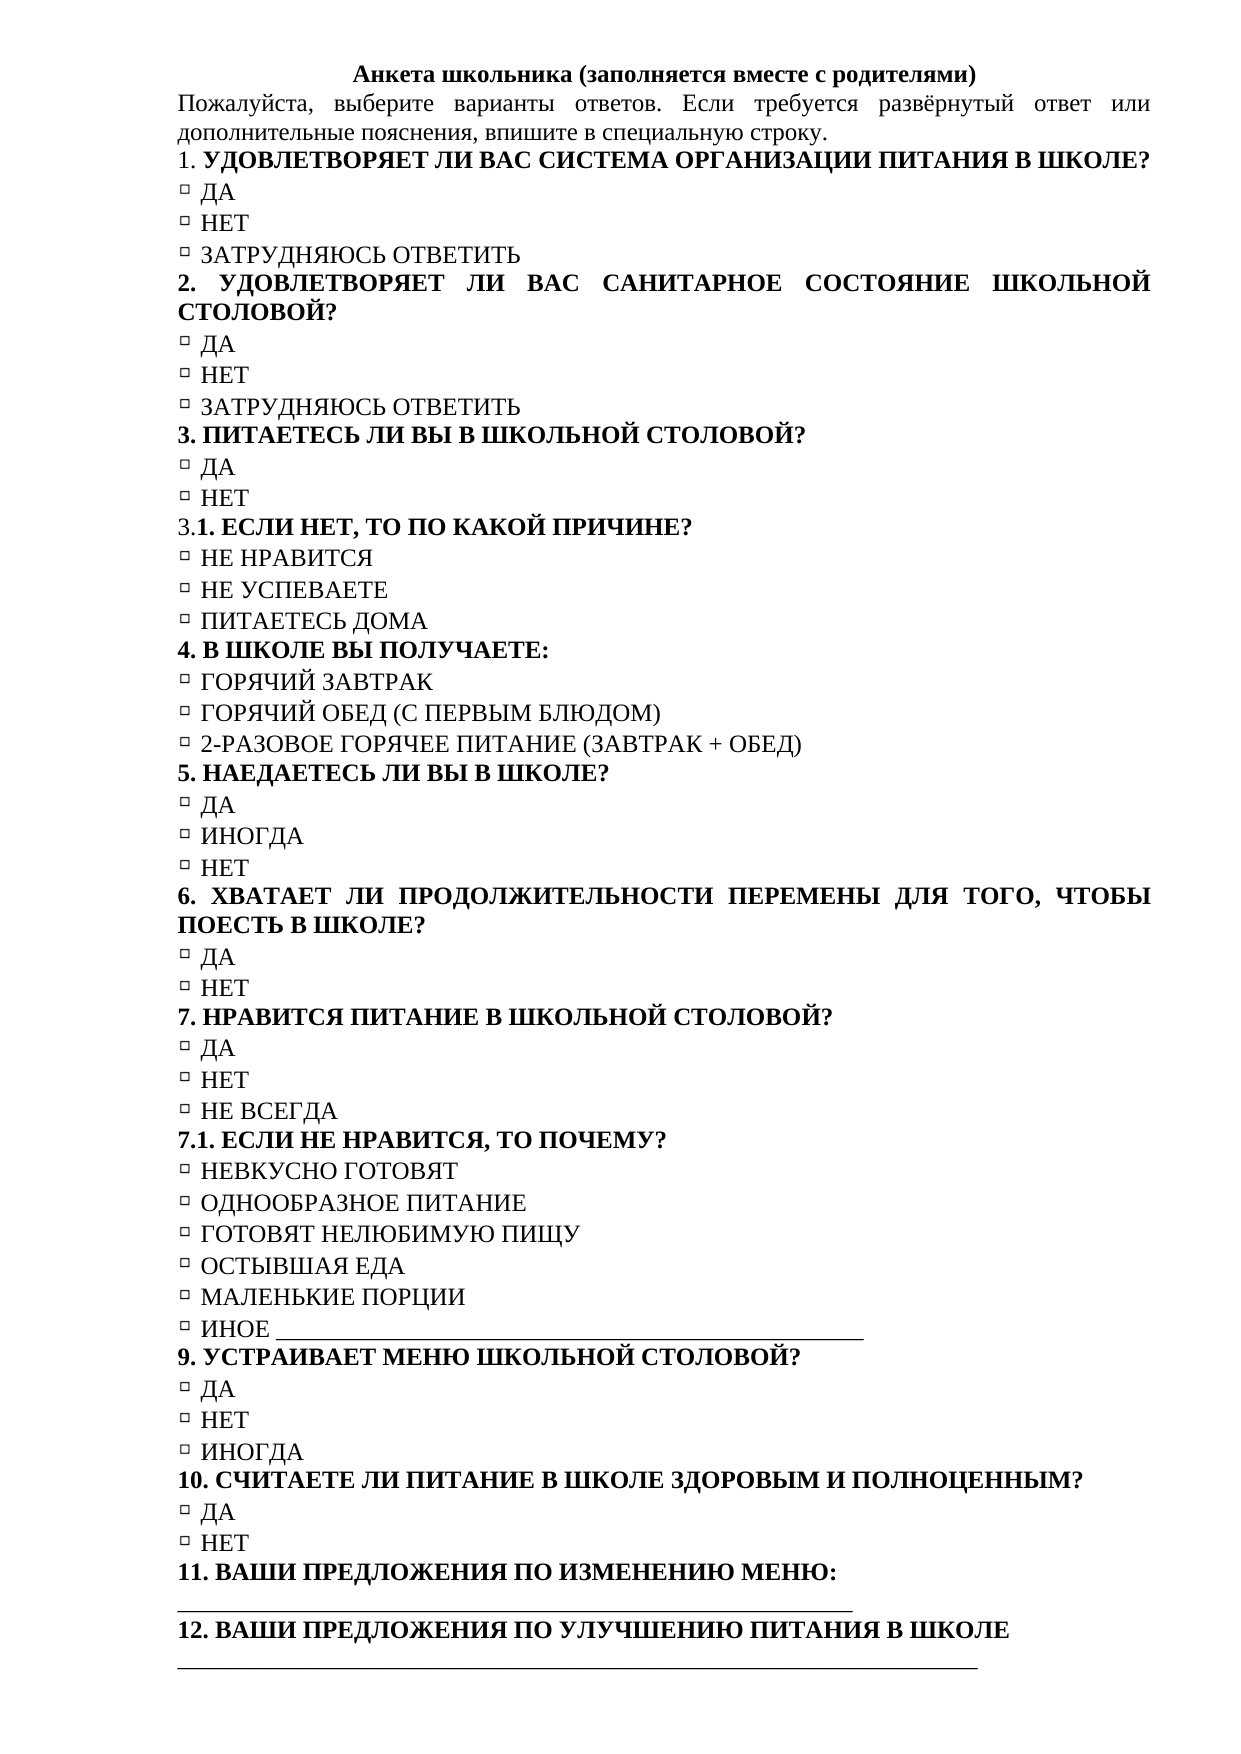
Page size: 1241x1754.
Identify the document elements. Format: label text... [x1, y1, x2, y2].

picture [177, 205, 195, 232]
text ______________________________________________________ [177, 1586, 1152, 1615]
picture [177, 480, 195, 507]
text НЕТ [177, 481, 1152, 512]
text ДА [177, 939, 1152, 970]
picture [177, 1525, 195, 1552]
text ИНОГДА [177, 818, 1152, 850]
picture [177, 1185, 195, 1212]
picture [177, 1494, 195, 1521]
text ОДНООБРАЗНОЕ ПИТАНИЕ [177, 1185, 1152, 1217]
text ДА [177, 174, 1152, 206]
picture [177, 695, 195, 722]
text 5. НАЕДАЕТЕСЬ ЛИ ВЫ В ШКОЛЕ? [177, 758, 1152, 787]
text 4. В ШКОЛЕ ВЫ ПОЛУЧАЕТЕ: [177, 635, 1152, 664]
text НЕ НРАВИТСЯ [177, 541, 1152, 572]
text 2-РАЗОВОЕ ГОРЯЧЕЕ ПИТАНИЕ (ЗАВТРАК + ОБЕД) [177, 727, 1152, 758]
text ОСТЫВШАЯ ЕДА [177, 1248, 1152, 1279]
picture [177, 1402, 195, 1429]
text 11. ВАШИ ПРЕДЛОЖЕНИЯ ПО ИЗМЕНЕНИЮ МЕНЮ: [177, 1557, 1152, 1586]
picture [177, 1434, 195, 1461]
picture [177, 603, 195, 630]
text ЗАТРУДНЯЮСЬ ОТВЕТИТЬ [177, 237, 1152, 268]
text Анкета школьника (заполняется вместе с родителями) [177, 59, 1152, 88]
text НЕ УСПЕВАЕТЕ [177, 572, 1152, 604]
picture [177, 938, 195, 965]
text 10. СЧИТАЕТЕ ЛИ ПИТАНИЕ В ШКОЛЕ ЗДОРОВЫМ И ПОЛНОЦЕННЫМ? [177, 1466, 1152, 1494]
text 7.1. ЕСЛИ НЕ НРАВИТСЯ, ТО ПОЧЕМУ? [177, 1125, 1152, 1154]
text ДА [177, 326, 1152, 357]
text ДА [177, 1494, 1152, 1526]
text 3. ПИТАЕТЕСЬ ЛИ ВЫ В ШКОЛЬНОЙ СТОЛОВОЙ? [177, 420, 1152, 449]
picture [177, 818, 195, 845]
text ДА [177, 787, 1152, 818]
text 1. УДОВЛЕТВОРЯЕТ ЛИ ВАС СИСТЕМА ОРГАНИЗАЦИИ ПИТАНИЯ В ШКОЛЕ? [177, 145, 1152, 174]
text НЕВКУСНО ГОТОВЯТ [177, 1154, 1152, 1185]
text Пожалуйста, выберите варианты ответов. Если требуется развёрнутый ответ или дополнительные пояснения, впишите в специальную строку. [177, 88, 1152, 145]
picture [177, 572, 195, 599]
text НЕТ [177, 1526, 1152, 1557]
text НЕ ВСЕГДА [177, 1093, 1152, 1125]
text ДА [177, 1371, 1152, 1403]
text ГОТОВЯТ НЕЛЮБИМУЮ ПИЩУ [177, 1217, 1152, 1248]
text 6. ХВАТАЕТ ЛИ ПРОДОЛЖИТЕЛЬНОСТИ ПЕРЕМЕНЫ ДЛЯ ТОГО, ЧТОБЫ ПОЕСТЬ В ШКОЛЕ? [177, 881, 1152, 939]
text 2. УДОВЛЕТВОРЯЕТ ЛИ ВАС САНИТАРНОЕ СОСТОЯНИЕ ШКОЛЬНОЙ СТОЛОВОЙ? [177, 268, 1152, 326]
text ________________________________________________________________ [177, 1643, 1152, 1672]
text ЗАТРУДНЯЮСЬ ОТВЕТИТЬ [177, 389, 1152, 420]
text ГОРЯЧИЙ ОБЕД (С ПЕРВЫМ БЛЮДОМ) [177, 695, 1152, 727]
text НЕТ [177, 1403, 1152, 1434]
picture [177, 388, 195, 415]
text НЕТ [177, 1062, 1152, 1093]
text 3.1. ЕСЛИ НЕТ, ТО ПО КАКОЙ ПРИЧИНЕ? [177, 512, 1152, 541]
text НЕТ [177, 357, 1152, 389]
text ИНОЕ _______________________________________________ [177, 1311, 1152, 1342]
picture [177, 1062, 195, 1088]
picture [177, 787, 195, 813]
text НЕТ [177, 206, 1152, 237]
text 12. ВАШИ ПРЕДЛОЖЕНИЯ ПО УЛУЧШЕНИЮ ПИТАНИЯ В ШКОЛЕ [177, 1615, 1152, 1643]
picture [177, 540, 195, 567]
picture [177, 357, 195, 384]
picture [177, 1248, 195, 1274]
picture [177, 850, 195, 876]
picture [177, 1311, 195, 1337]
text ДА [177, 1031, 1152, 1062]
text 9. УСТРАИВАЕТ МЕНЮ ШКОЛЬНОЙ СТОЛОВОЙ? [177, 1342, 1152, 1371]
text 7. НРАВИТСЯ ПИТАНИЕ В ШКОЛЬНОЙ СТОЛОВОЙ? [177, 1002, 1152, 1031]
text ГОРЯЧИЙ ЗАВТРАК [177, 664, 1152, 695]
text НЕТ [177, 970, 1152, 1002]
text ДА [177, 449, 1152, 481]
text ПИТАЕТЕСЬ ДОМА [177, 604, 1152, 635]
picture [177, 726, 195, 753]
picture [177, 1216, 195, 1243]
picture [177, 663, 195, 690]
picture [177, 1153, 195, 1180]
picture [177, 1279, 195, 1306]
text ИНОГДА [177, 1434, 1152, 1466]
picture [177, 174, 195, 201]
picture [177, 1371, 195, 1398]
text МАЛЕНЬКИЕ ПОРЦИИ [177, 1279, 1152, 1311]
text НЕТ [177, 850, 1152, 881]
picture [177, 449, 195, 476]
picture [177, 1030, 195, 1057]
picture [177, 1093, 195, 1120]
picture [177, 970, 195, 997]
picture [177, 237, 195, 263]
picture [177, 326, 195, 352]
